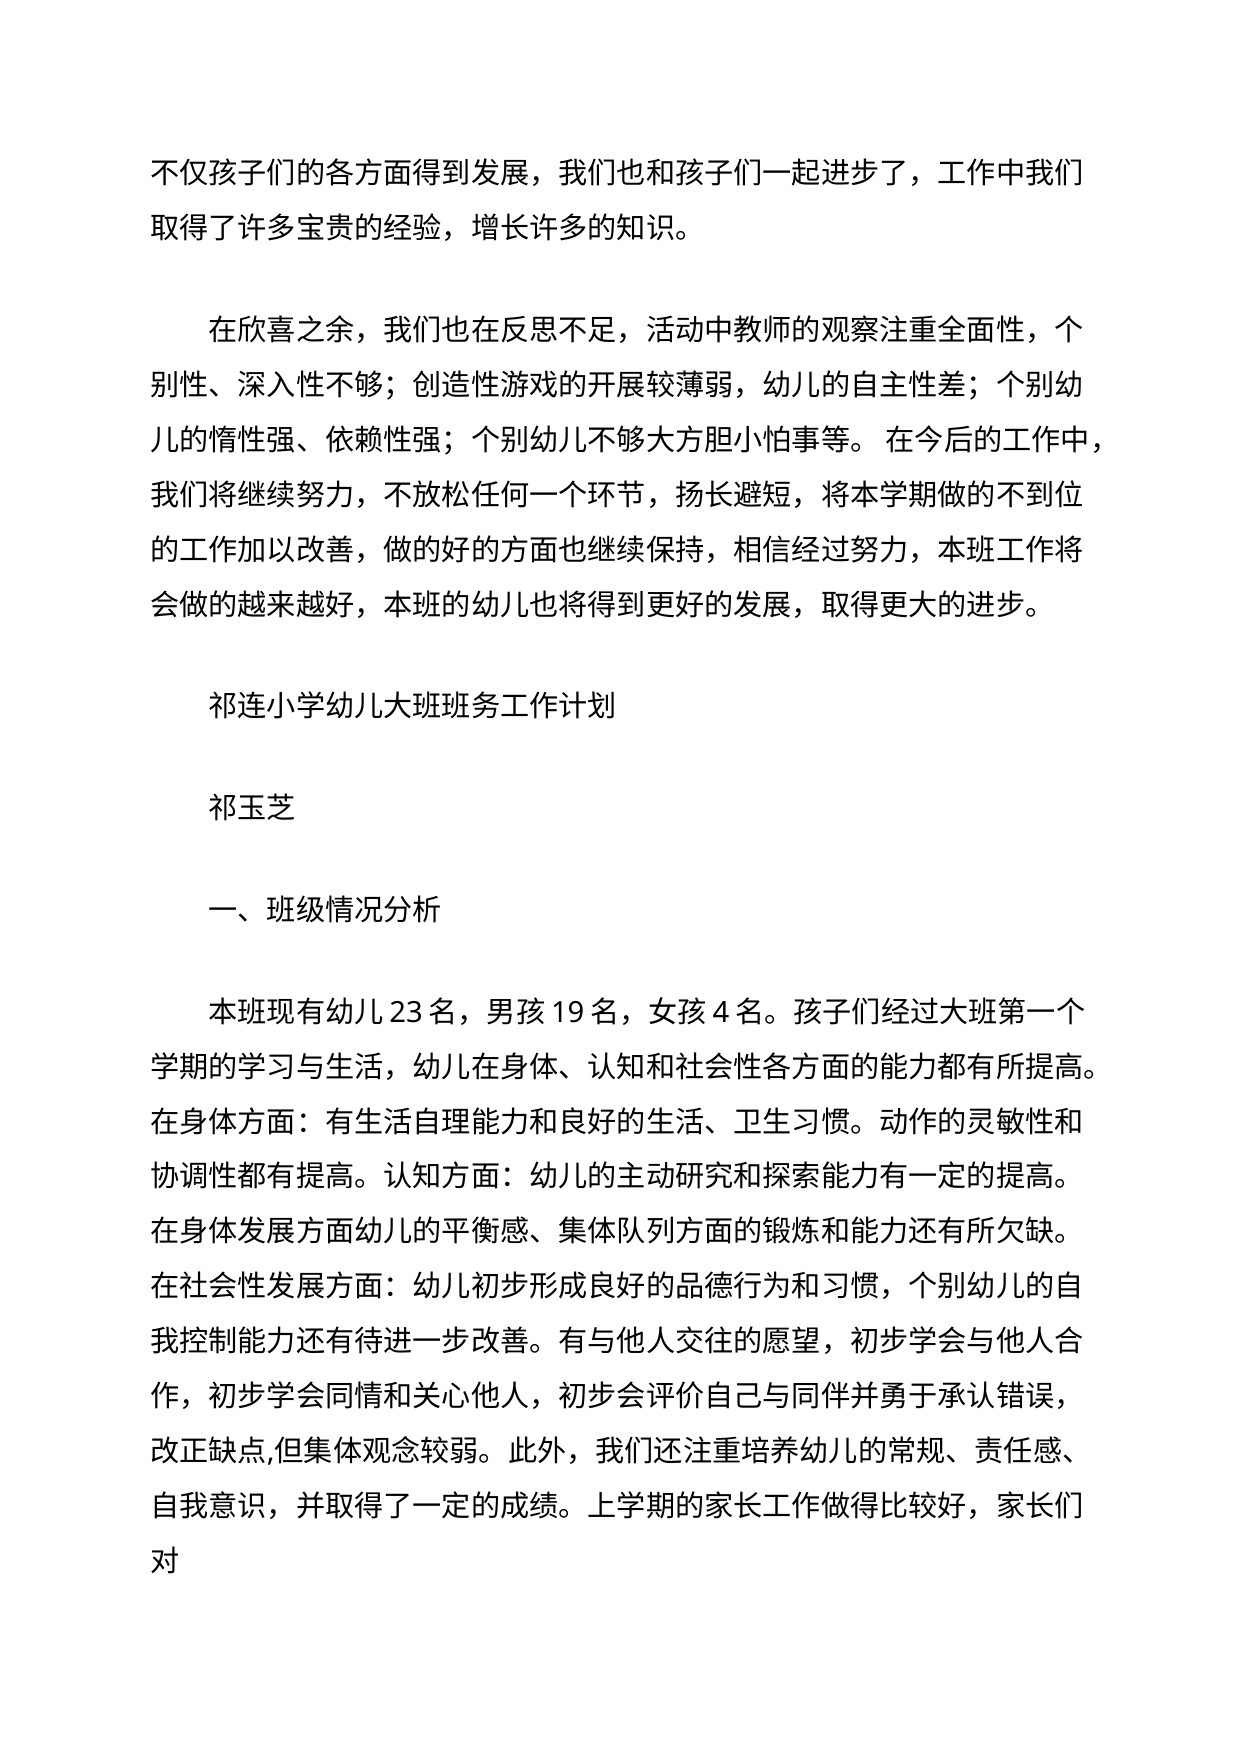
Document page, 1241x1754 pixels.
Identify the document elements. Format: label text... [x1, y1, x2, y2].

text 一、班级情况分析 [150, 886, 1090, 929]
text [150, 150, 1090, 247]
text 本班现有幼儿23名，男孩19名，女孩4名。孩子们经过大班第一个学期的学习与生活，幼儿在身体、认知和社会性各方面的能力都有所提高。在身体方面：有生活自理能力和良好的生活、卫生习惯。动作的灵敏性和协调性都有提高。认知方面：幼儿的主动研究和探索能力有一定的提高。在身体发展方面幼儿的平衡感、集体队列方面的锻炼和能力还有所欠缺。在社会性发展方面：幼儿初步形成良好的品德行为和习惯，个别幼儿的自我控制能力还有待进一步改善。有与他人交往的愿望，初步学会与他人合作，初步学会同情和关心他人，初步会评价自己与同伴并勇于承认错误，改正缺点,但集体观念较弱。此外，我们还注重培养幼儿的常规、责任感、自我意识，并取得了一定的成绩。上学期的家长工作做得比较好，家长们对 [150, 988, 1090, 1580]
text 在欣喜之余，我们也在反思不足，活动中教师的观察注重全面性，个别性、深入性不够；创造性游戏的开展较薄弱，幼儿的自主性差；个别幼儿的惰性强、依赖性强；个别幼儿不够大方胆小怕事等。 在今后的工作中，我们将继续努力，不放松任何一个环节，扬长避短，将本学期做的不到位的工作加以改善，做的好的方面也继续保持，相信经过努力，本班工作将会做的越来越好，本班的幼儿也将得到更好的发展，取得更大的进步。 [150, 307, 1090, 623]
text 祁连小学幼儿大班班务工作计划 [150, 683, 1090, 725]
text 祁玉芝 [150, 785, 1090, 827]
